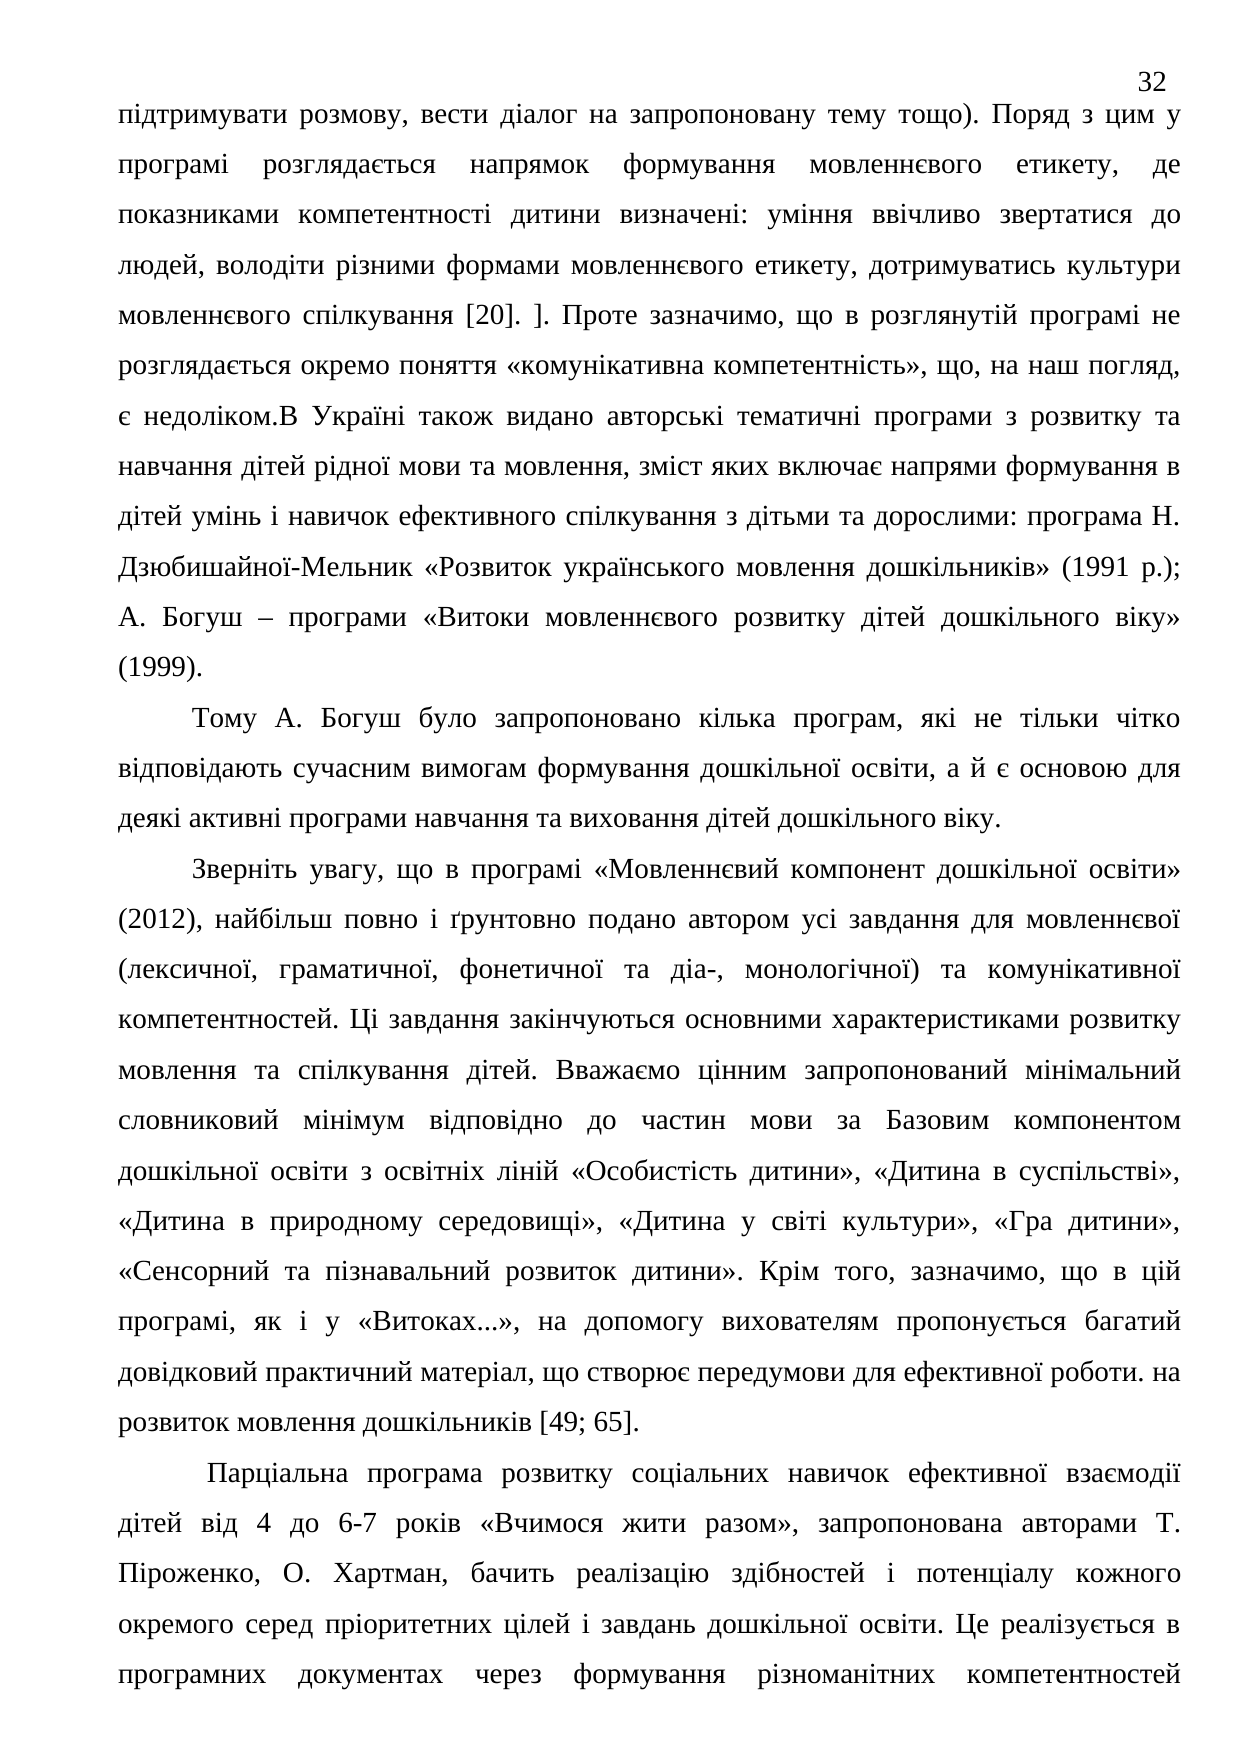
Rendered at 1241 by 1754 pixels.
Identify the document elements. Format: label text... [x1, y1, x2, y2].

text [118, 96, 1182, 683]
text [118, 1455, 1182, 1689]
text Зверніть увагу, що в програмі «Мовленнєвий компонент дошкільної освіти» (2012), найбільш повно і ґрунтовно подано автором усі завдання для мовленнєвої (лексичної, граматичної, фонетичної та діа-, монологічної) та комунікативної компетентностей. Ці завдання закінчуються основними характеристиками розвитку мовлення та спілкування дітей. Вважаємо цінним запропонований мінімальний словниковий мінімум відповідно до частин мови за Базовим компонентом дошкільної освіти з освітніх ліній «Особистість дитини», «Дитина в суспільстві», «Дитина в природному середовищі», «Дитина у світі культури», «Гра дитини», «Сенсорний та пізнавальний розвиток дитини». Крім того, зазначимо, що в цій програмі, як і у «Витоках...», на допомогу вихователям пропонується багатий довідковий практичний матеріал, що створює передумови для ефективної роботи. на розвиток мовлення дошкільників [49; 65]. [118, 851, 1182, 1438]
text Тому А. Богуш було запропоновано кілька програм, які не тільки чітко відповідають сучасним вимогам формування дошкільної освіти, а й є основою для деякі активні програми навчання та виховання дітей дошкільного віку. [118, 700, 1182, 834]
